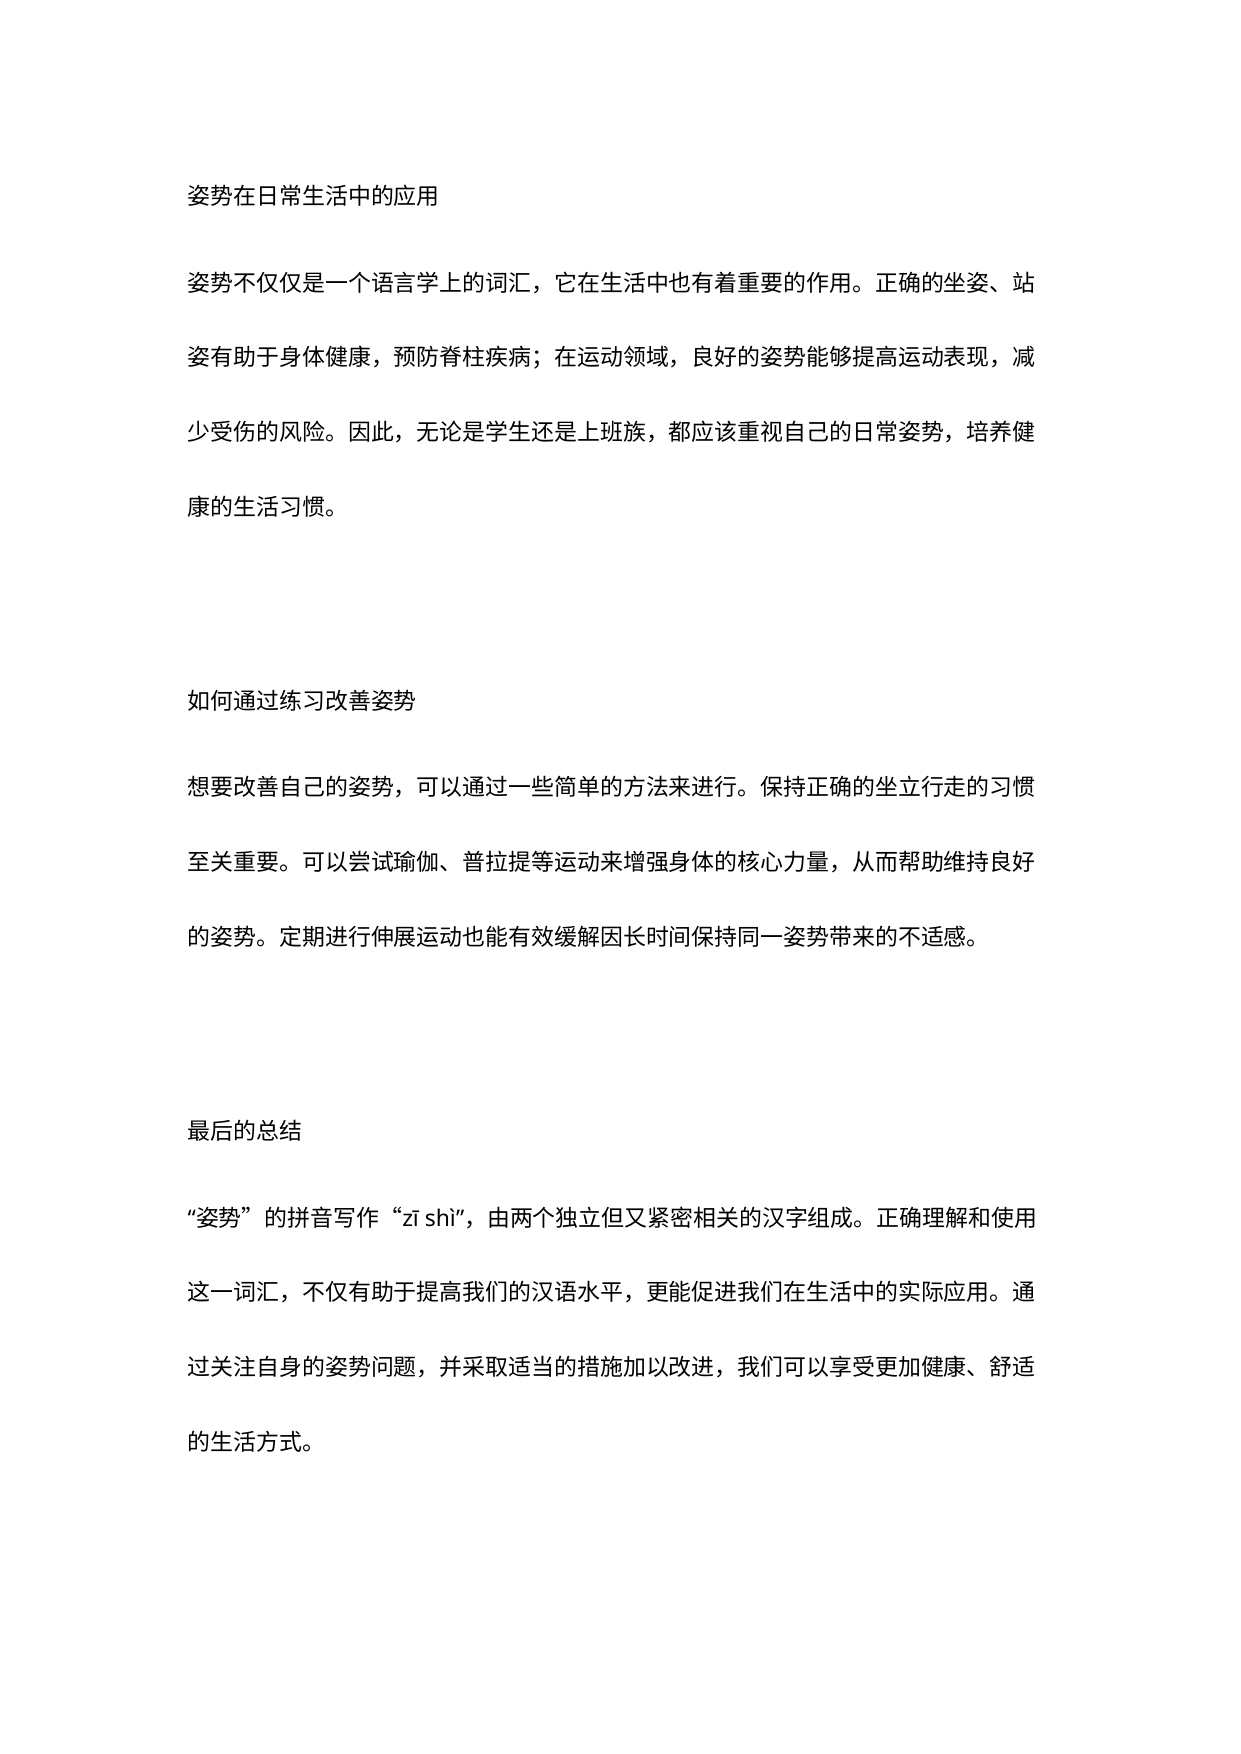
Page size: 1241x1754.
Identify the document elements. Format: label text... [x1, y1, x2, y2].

text 想要改善自己的姿势，可以通过一些简单的方法来进行。保持正确的坐立行走的习惯至关重要。可以尝试瑜伽、普拉提等运动来增强身体的核心力量，从而帮助维持良好的姿势。定期进行伸展运动也能有效缓解因长时间保持同一姿势带来的不适感。 [187, 753, 1053, 968]
text “姿势”的拼音写作“zī shì”，由两个独立但又紧密相关的汉字组成。正确理解和使用这一词汇，不仅有助于提高我们的汉语水平，更能促进我们在生活中的实际应用。通过关注自身的姿势问题，并采取适当的措施加以改进，我们可以享受更加健康、舒适的生活方式。 [187, 1184, 1053, 1473]
text 如何通过练习改善姿势 [187, 667, 1053, 732]
text 最后的总结 [187, 1097, 1053, 1162]
text 姿势不仅仅是一个语言学上的词汇，它在生活中也有着重要的作用。正确的坐姿、站姿有助于身体健康，预防脊柱疾病；在运动领域，良好的姿势能够提高运动表现，减少受伤的风险。因此，无论是学生还是上班族，都应该重视自己的日常姿势，培养健康的生活习惯。 [187, 248, 1053, 538]
text 姿势在日常生活中的应用 [187, 162, 1053, 227]
